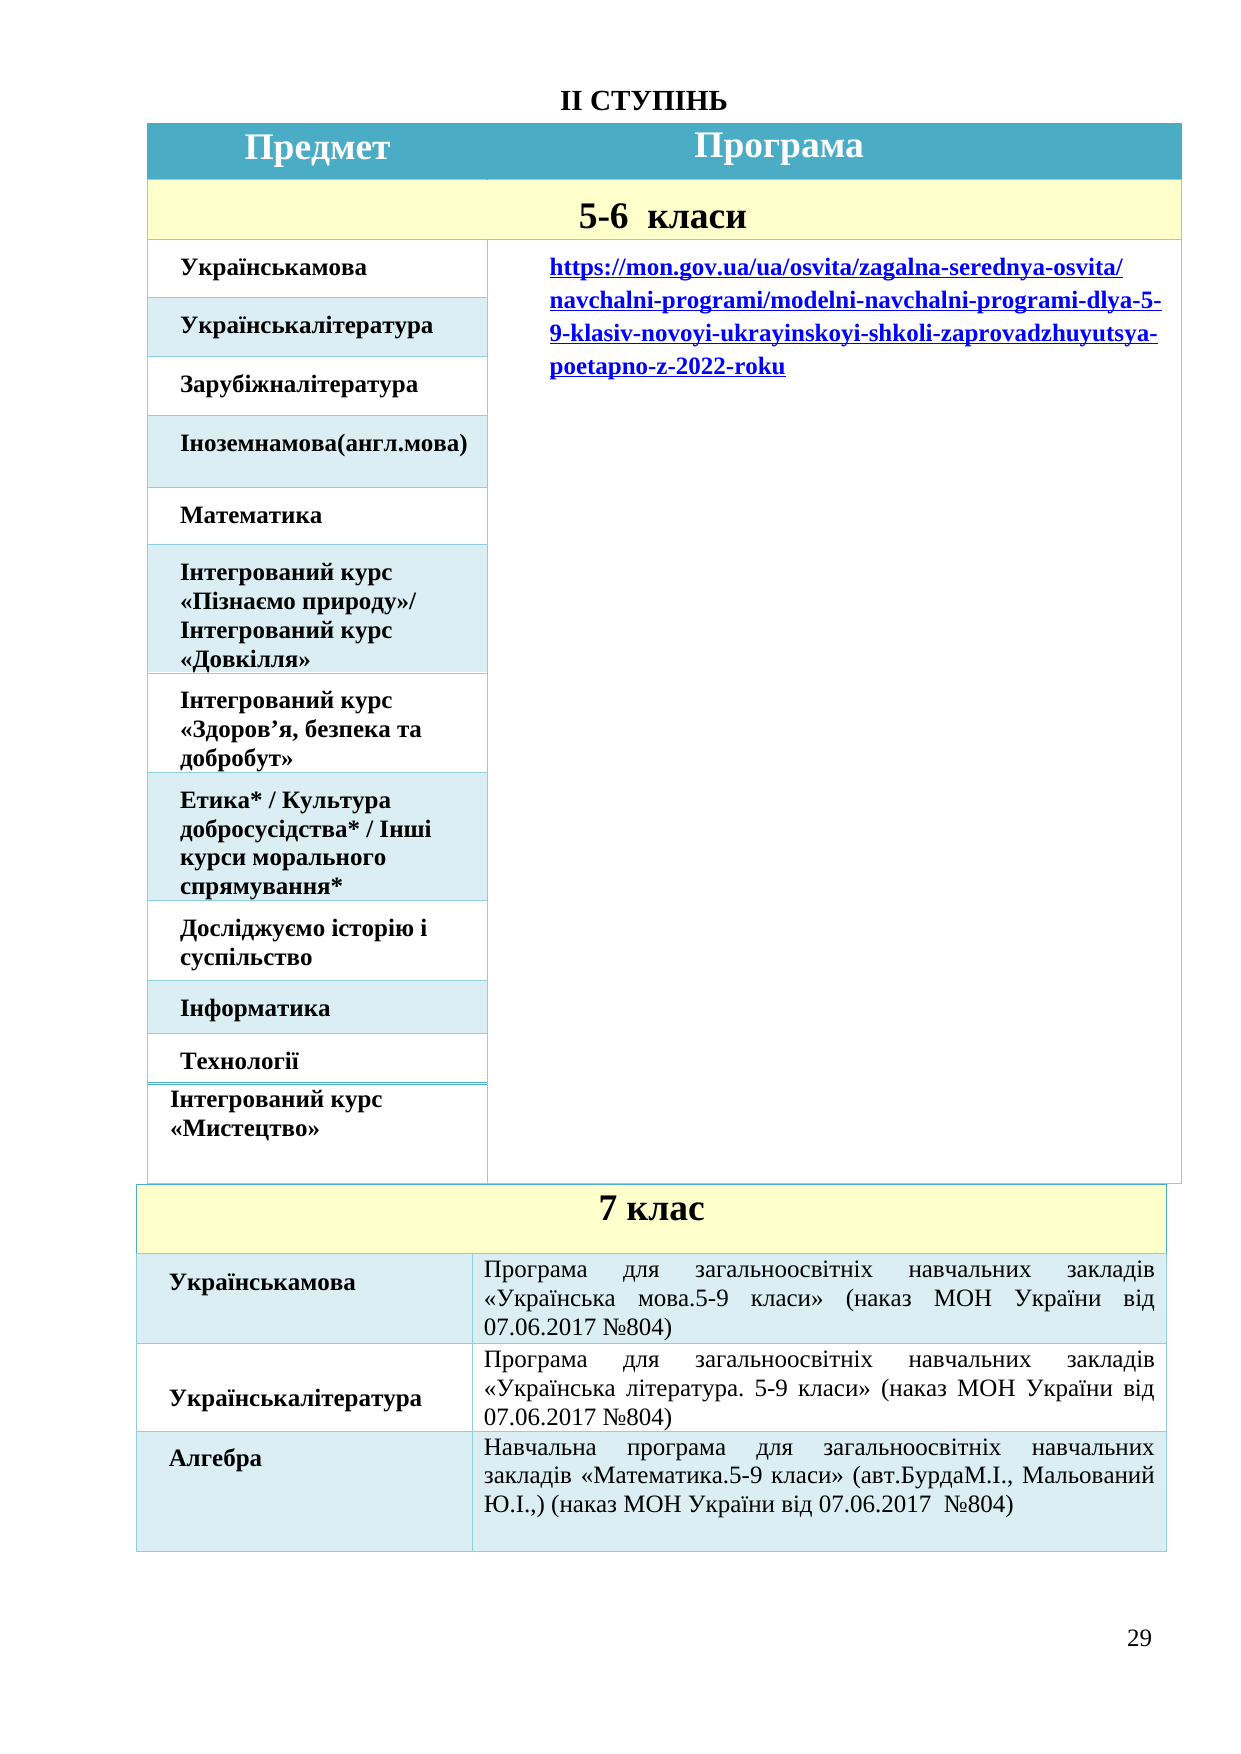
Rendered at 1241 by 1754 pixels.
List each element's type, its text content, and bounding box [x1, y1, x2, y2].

table_cell Українськамова [137, 1254, 472, 1343]
table_cell Інтегрований курс «Здоров’я, безпека та добробут» [148, 674, 487, 772]
table_cell 5-6 класи [148, 180, 1181, 239]
table_cell Навчальна програма для загальноосвітніх навчальних закладів «Математика.5-9 класи» (авт.БурдаМ.І., Мальований Ю.І.,) (наказ МОН України від 07.06.2017 №804) [473, 1432, 1166, 1551]
table_cell Програма для загальноосвітніх навчальних закладів «Українська мова.5-9 класи» (наказ МОН України від 07.06.2017 №804) [473, 1254, 1166, 1343]
table_header 7 клас [137, 1185, 1166, 1253]
text ІІ ступінь [359, 83, 929, 116]
table_cell Алгебра [137, 1432, 472, 1551]
table_cell Іноземнамова(англ.мова) [148, 416, 487, 487]
table_cell Інтегрований курс «Пізнаємо природу»/ Інтегрований курс «Довкілля» [148, 545, 487, 672]
table_cell Етика* / Культура добросусідства* / Інші курси морального спрямування* [148, 773, 487, 900]
table_cell Програма для загальноосвітніх навчальних закладів «Українська література. 5-9 класи» (наказ МОН України від 07.06.2017 №804) [473, 1344, 1166, 1431]
table_header Програма [488, 124, 1181, 179]
table_cell Інтегрований курс «Мистецтво» [148, 1085, 487, 1183]
table_cell Українськамова [148, 240, 487, 297]
table_cell Зарубіжналітература [148, 357, 487, 414]
table_cell https://mon.gov.ua/ua/osvita/zagalna-serednya-osvita/navchalni-programi/modelni-navchalni-programi-dlya-5-9-klasiv-novoyi-ukrayinskoyi-shkoli-zaprovadzhuyutsya-poetapno-z-2022-roku [488, 240, 1181, 1183]
table_cell Математика [148, 488, 487, 544]
table_header Предмет [148, 124, 487, 179]
table_cell Досліджуємо історію і суспільство [148, 901, 487, 980]
table_cell Українськалітература [148, 298, 487, 356]
table_cell Інформатика [148, 981, 487, 1033]
table_cell Технології [148, 1034, 487, 1082]
table_cell Українськалітература [137, 1344, 472, 1431]
